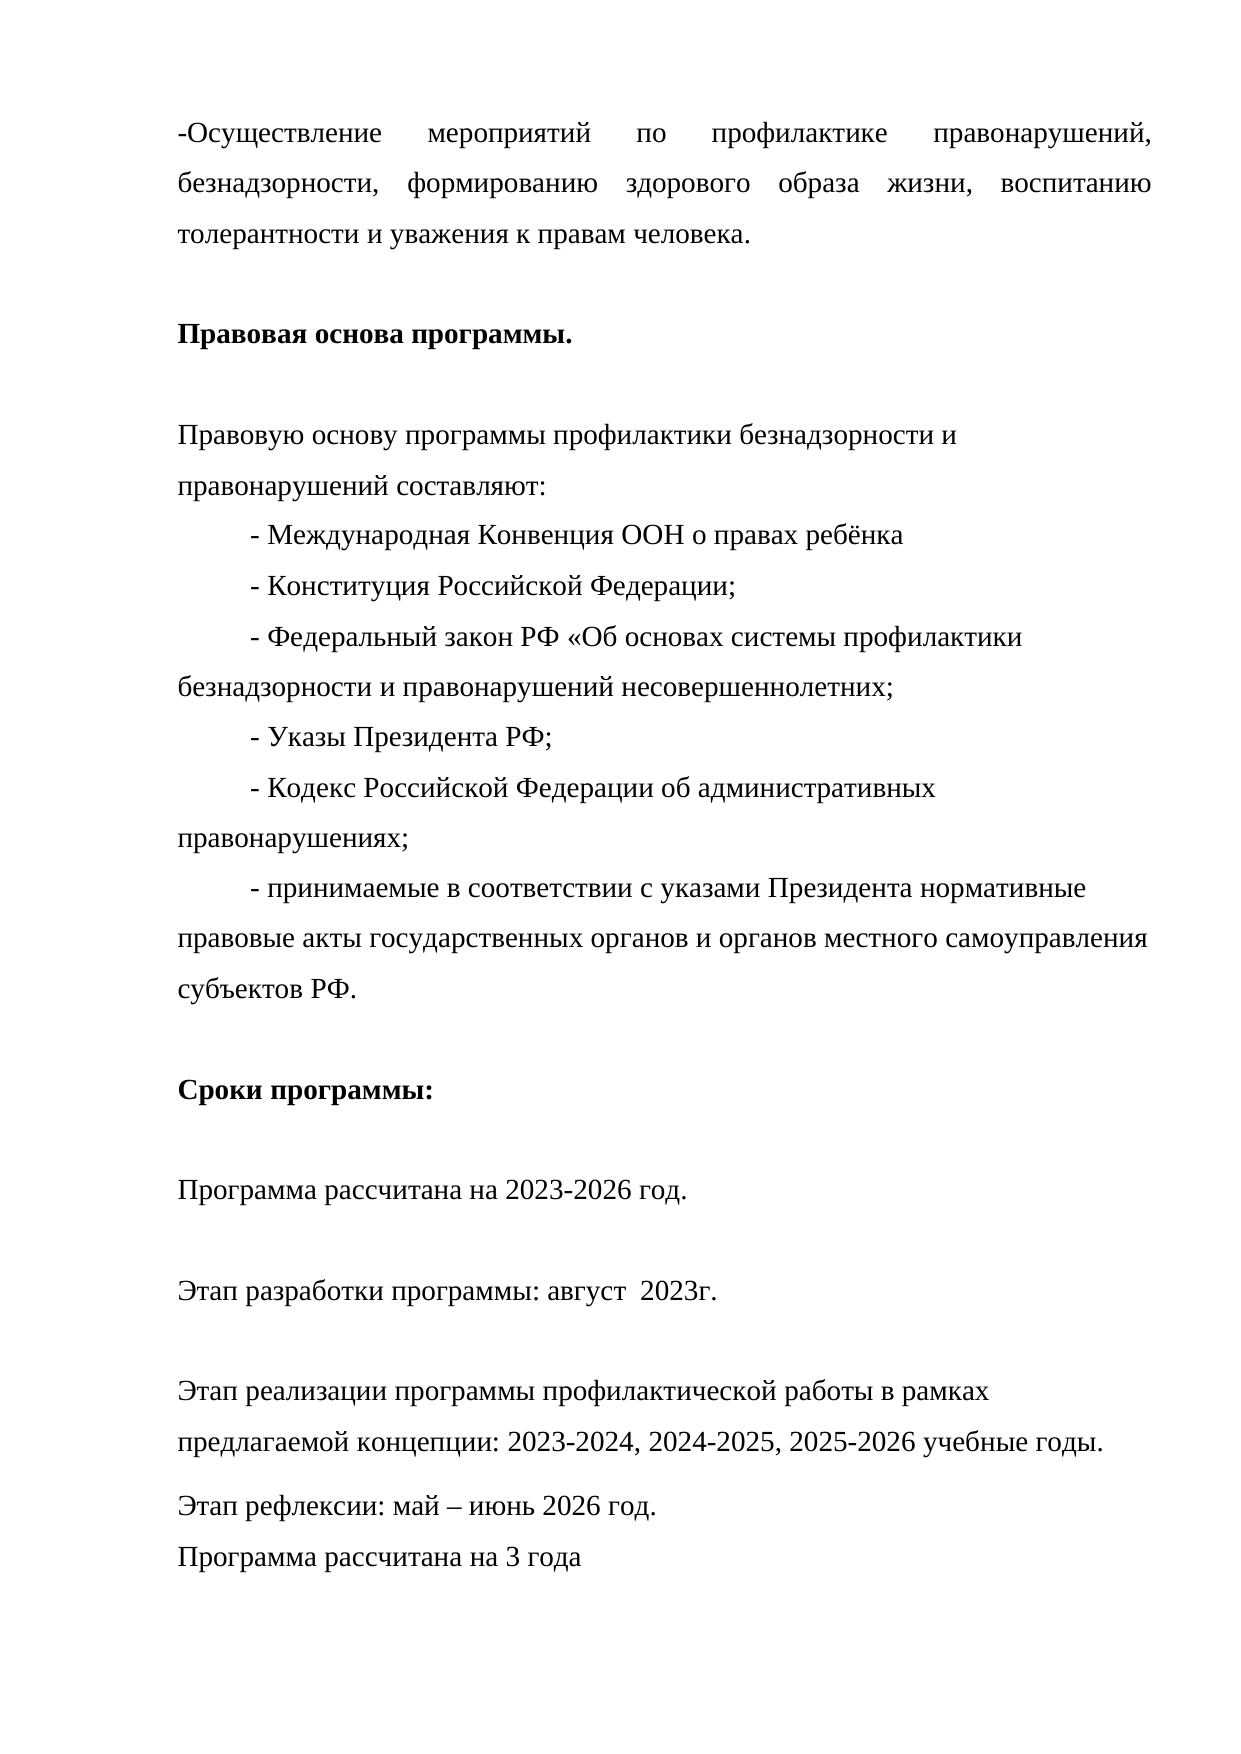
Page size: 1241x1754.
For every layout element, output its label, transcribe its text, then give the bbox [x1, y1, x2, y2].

list Международная Конвенция ООН о правах ребёнка [250, 518, 1240, 551]
text Этап реализации программы профилактической работы в рамках [177, 1374, 1240, 1407]
text правовые акты государственных органов и органов местного самоуправления субъектов РФ. [177, 920, 1150, 1004]
subtitle Сроки программы: [177, 1072, 1240, 1106]
text Правовую основу программы профилактики безнадзорности и правонарушений составляют: [177, 417, 959, 501]
list принимаемые в соответствии с указами Президента нормативные [250, 870, 1240, 904]
subtitle Правовая основа программы. [177, 317, 1240, 350]
text предлагаемой концепции: 2023-2024, 2024-2025, 2025-2026 учебные годы. [177, 1424, 1240, 1457]
text -Осуществление мероприятий по профилактике правонарушений, безнадзорности, формированию здорового образа жизни, воспитанию толерантности и уважения к правам человека. [177, 115, 1152, 249]
list Конституция Российской Федерации; [250, 568, 1240, 602]
text Этап рефлексии: май – июнь 2026 год. Программа рассчитана на 3 года [177, 1488, 658, 1572]
list Указы Президента РФ; [250, 719, 1240, 753]
list Федеральный закон РФ «Об основах системы профилактики безнадзорности и правонарушений несовершеннолетних; [177, 619, 1023, 702]
text Программа рассчитана на 2023-2026 год. Этап разработки программы: август 2023г. [177, 1172, 746, 1307]
list Кодекс Российской Федерации об административных правонарушениях; [177, 770, 937, 853]
